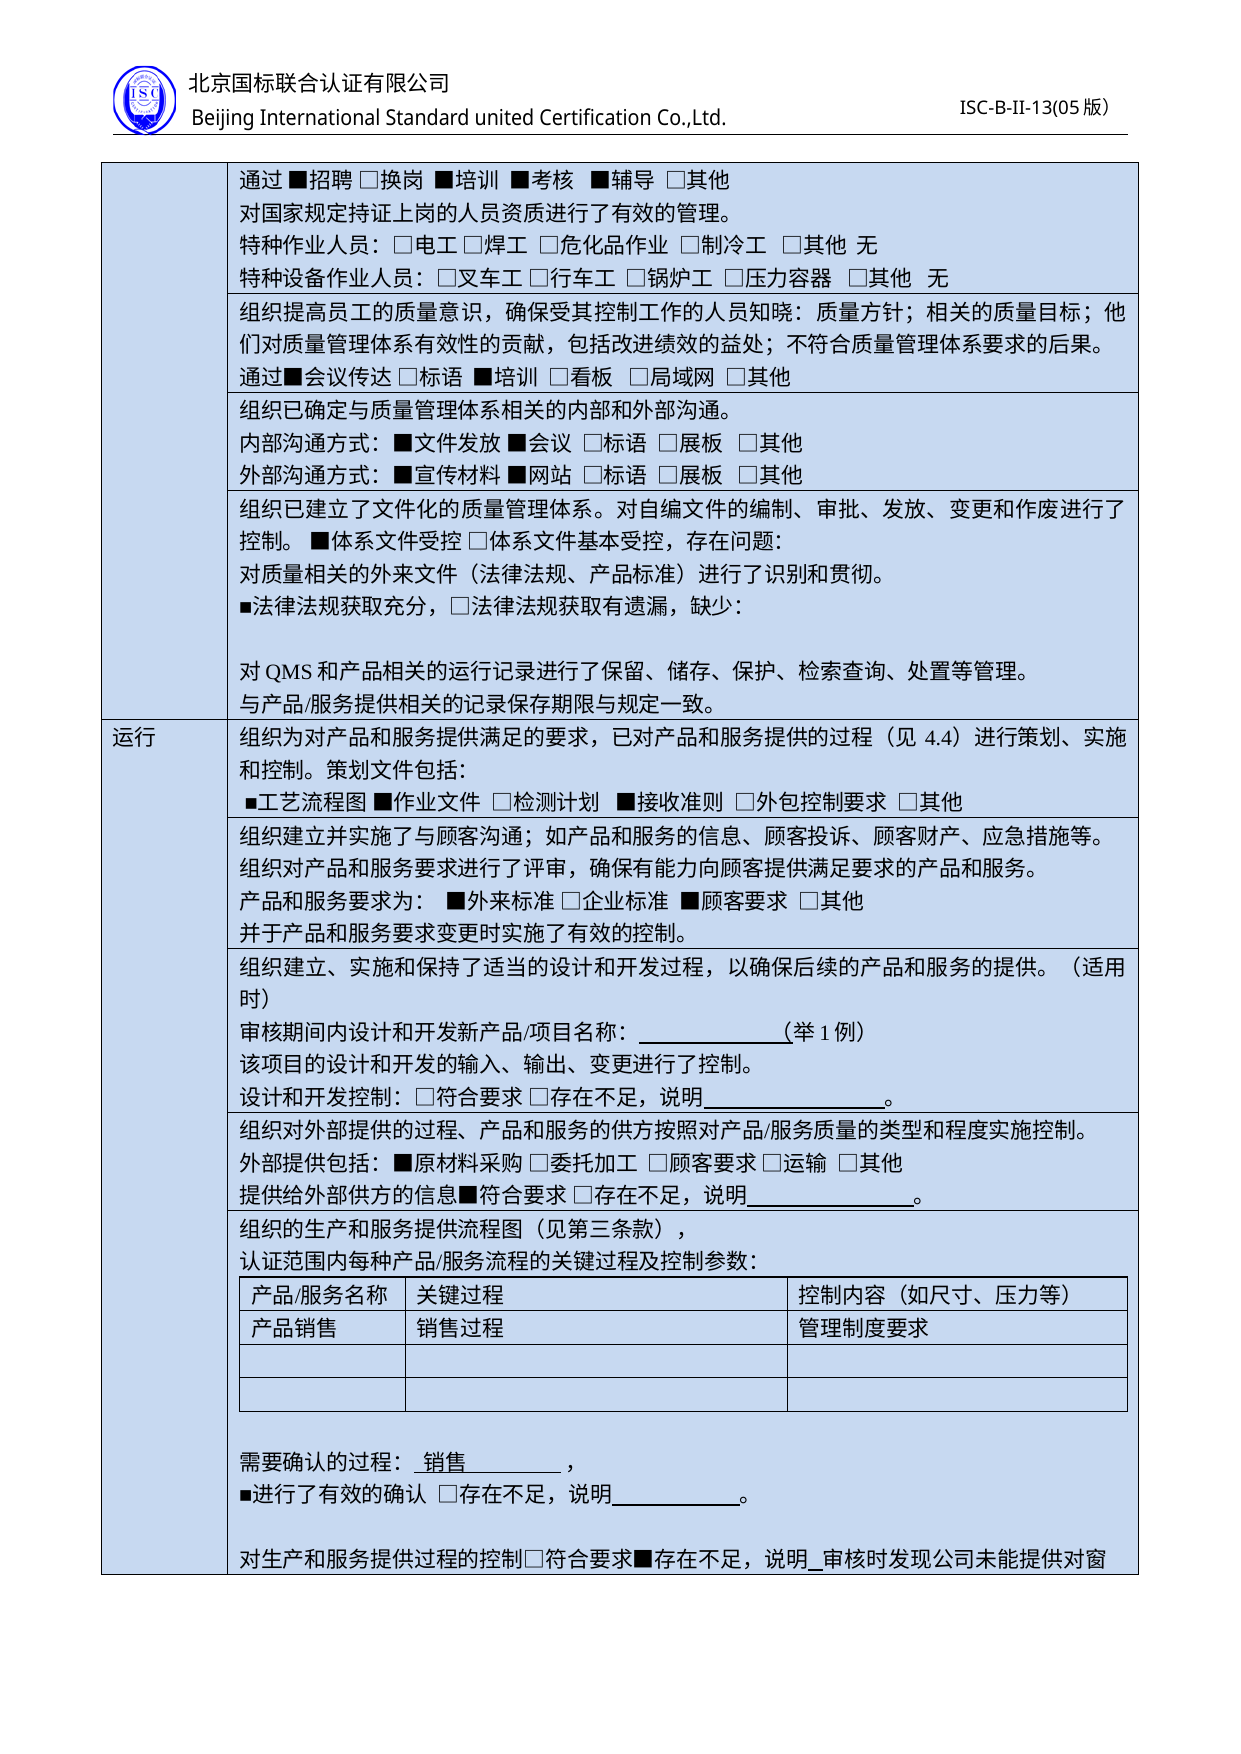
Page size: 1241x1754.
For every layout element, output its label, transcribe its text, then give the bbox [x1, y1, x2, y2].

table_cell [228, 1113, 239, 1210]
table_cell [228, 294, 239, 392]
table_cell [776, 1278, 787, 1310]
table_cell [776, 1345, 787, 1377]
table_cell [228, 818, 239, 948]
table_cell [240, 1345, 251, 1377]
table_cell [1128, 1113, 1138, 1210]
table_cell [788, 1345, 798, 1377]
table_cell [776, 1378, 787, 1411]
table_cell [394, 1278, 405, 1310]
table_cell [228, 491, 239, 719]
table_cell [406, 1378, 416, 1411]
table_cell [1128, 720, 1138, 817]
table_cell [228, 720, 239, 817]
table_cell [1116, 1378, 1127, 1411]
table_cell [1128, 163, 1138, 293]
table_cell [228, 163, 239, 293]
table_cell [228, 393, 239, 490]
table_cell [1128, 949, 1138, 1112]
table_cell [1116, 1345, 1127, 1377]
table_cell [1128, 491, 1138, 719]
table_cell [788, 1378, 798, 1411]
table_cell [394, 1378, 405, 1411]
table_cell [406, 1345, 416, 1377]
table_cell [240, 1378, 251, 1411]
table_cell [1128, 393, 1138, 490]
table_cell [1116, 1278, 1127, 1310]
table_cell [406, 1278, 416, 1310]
table_cell 运行 [102, 720, 227, 1574]
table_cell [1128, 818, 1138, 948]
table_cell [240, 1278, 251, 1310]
picture [112, 65, 176, 134]
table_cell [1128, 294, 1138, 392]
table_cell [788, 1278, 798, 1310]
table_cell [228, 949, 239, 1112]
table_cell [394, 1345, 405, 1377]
